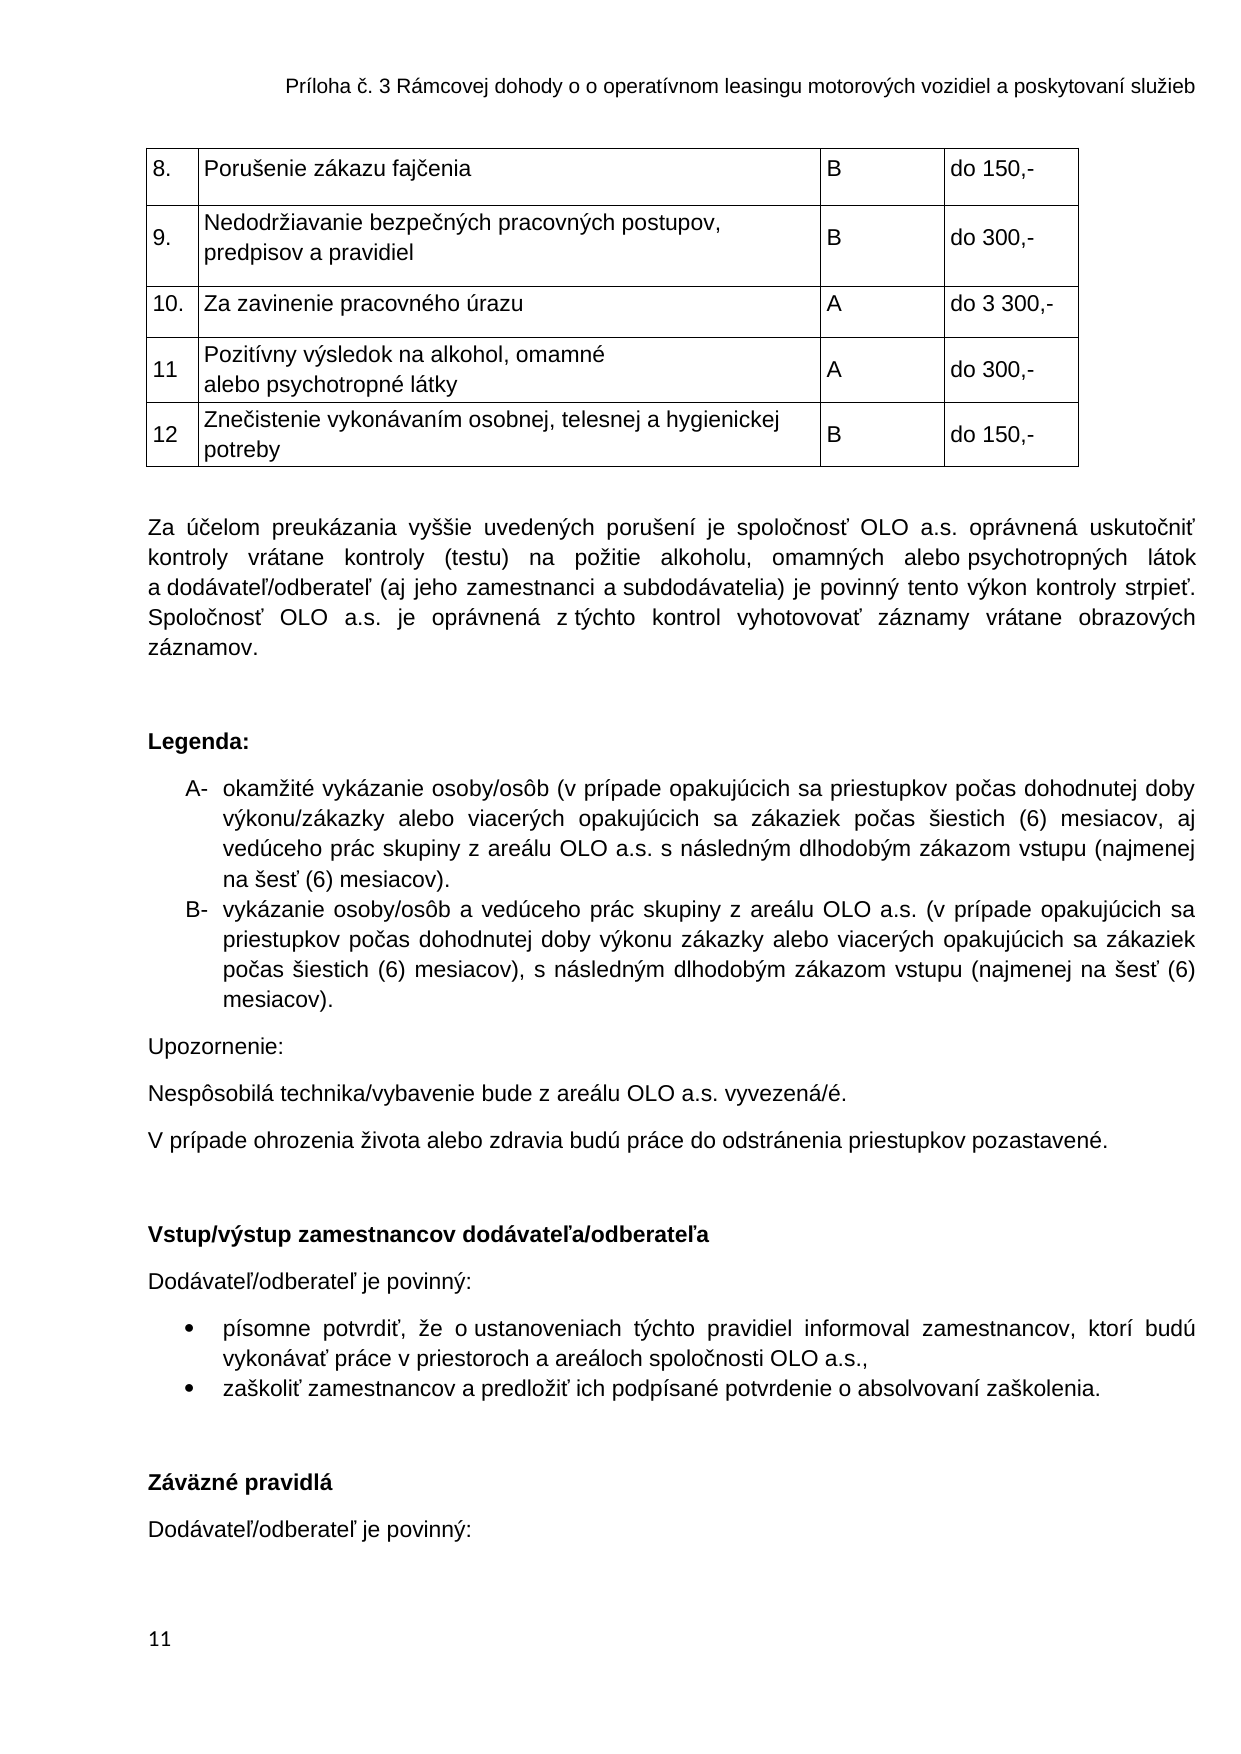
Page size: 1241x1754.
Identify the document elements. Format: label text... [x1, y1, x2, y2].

table_cell do 150,- [945, 149, 1078, 204]
table_cell Porušenie zákazu fajčenia [199, 149, 820, 204]
table_cell do 3 300,- [945, 287, 1078, 337]
table_cell B [821, 403, 944, 466]
text Záväzné pravidlá [148, 1469, 1196, 1495]
table_cell 8. [147, 149, 198, 204]
table_cell A [821, 338, 944, 401]
text Legenda: [148, 728, 1196, 754]
table_cell do 300,- [945, 338, 1078, 401]
table_cell 12 [147, 403, 198, 466]
table_cell 10. [147, 287, 198, 337]
table_cell Nedodržiavanie bezpečných pracovných postupov, predpisov a pravidiel [199, 206, 820, 286]
table_cell B [821, 149, 944, 204]
table_cell B [821, 206, 944, 286]
text V prípade ohrozenia života alebo zdravia budú práce do odstránenia priestupkov pozastavené. [148, 1127, 1196, 1153]
text Upozornenie: [148, 1033, 1196, 1059]
table_cell do 300,- [945, 206, 1078, 286]
list vykázanie osoby/osôb a vedúceho prác skupiny z areálu OLO a.s. (v prípade opakujúcich sa priestupkov počas dohodnutej doby výkonu zákazky alebo viacerých opakujúcich sa zákaziek počas šiestich (6) mesiacov), s následným dlhodobým zákazom vstupu (najmenej na šesť (6) mesiacov). [185, 896, 1196, 1013]
table_cell Znečistenie vykonávaním osobnej, telesnej a hygienickej potreby [199, 403, 820, 466]
table_cell do 150,- [945, 403, 1078, 466]
text Dodávateľ/odberateľ je povinný: [148, 1268, 1196, 1294]
list písomne potvrdiť, že o ustanoveniach týchto pravidiel informoval zamestnancov, ktorí budú vykonávať práce v priestoroch a areáloch spoločnosti OLO a.s., [185, 1314, 1196, 1371]
table_cell 11 [147, 338, 198, 401]
text Za účelom preukázania vyššie uvedených porušení je spoločnosť OLO a.s. oprávnená uskutočniť kontroly vrátane kontroly (testu) na požitie alkoholu, omamných alebo psychotropných látok a dodávateľ/odberateľ (aj jeho zamestnanci a subdodávatelia) je povinný tento výkon kontroly strpieť. Spoločnosť OLO a.s. je oprávnená z týchto kontrol vyhotovovať záznamy vrátane obrazových záznamov. [148, 513, 1196, 661]
table_cell A [821, 287, 944, 337]
list zaškoliť zamestnancov a predložiť ich podpísané potvrdenie o absolvovaní zaškolenia. [185, 1375, 1196, 1401]
text Nespôsobilá technika/vybavenie bude z areálu OLO a.s. vyvezená/é. [148, 1080, 1196, 1106]
table_cell Za zavinenie pracovného úrazu [199, 287, 820, 337]
table_cell 9. [147, 206, 198, 286]
list okamžité vykázanie osoby/osôb (v prípade opakujúcich sa priestupkov počas dohodnutej doby výkonu/zákazky alebo viacerých opakujúcich sa zákaziek počas šiestich (6) mesiacov, aj vedúceho prác skupiny z areálu OLO a.s. s následným dlhodobým zákazom vstupu (najmenej na šesť (6) mesiacov). [185, 775, 1196, 892]
table_cell Pozitívny výsledok na alkohol, omamné alebo psychotropné látky [199, 338, 820, 401]
text Dodávateľ/odberateľ je povinný: [148, 1516, 1196, 1542]
text Vstup/výstup zamestnancov dodávateľa/odberateľa [148, 1221, 1196, 1247]
